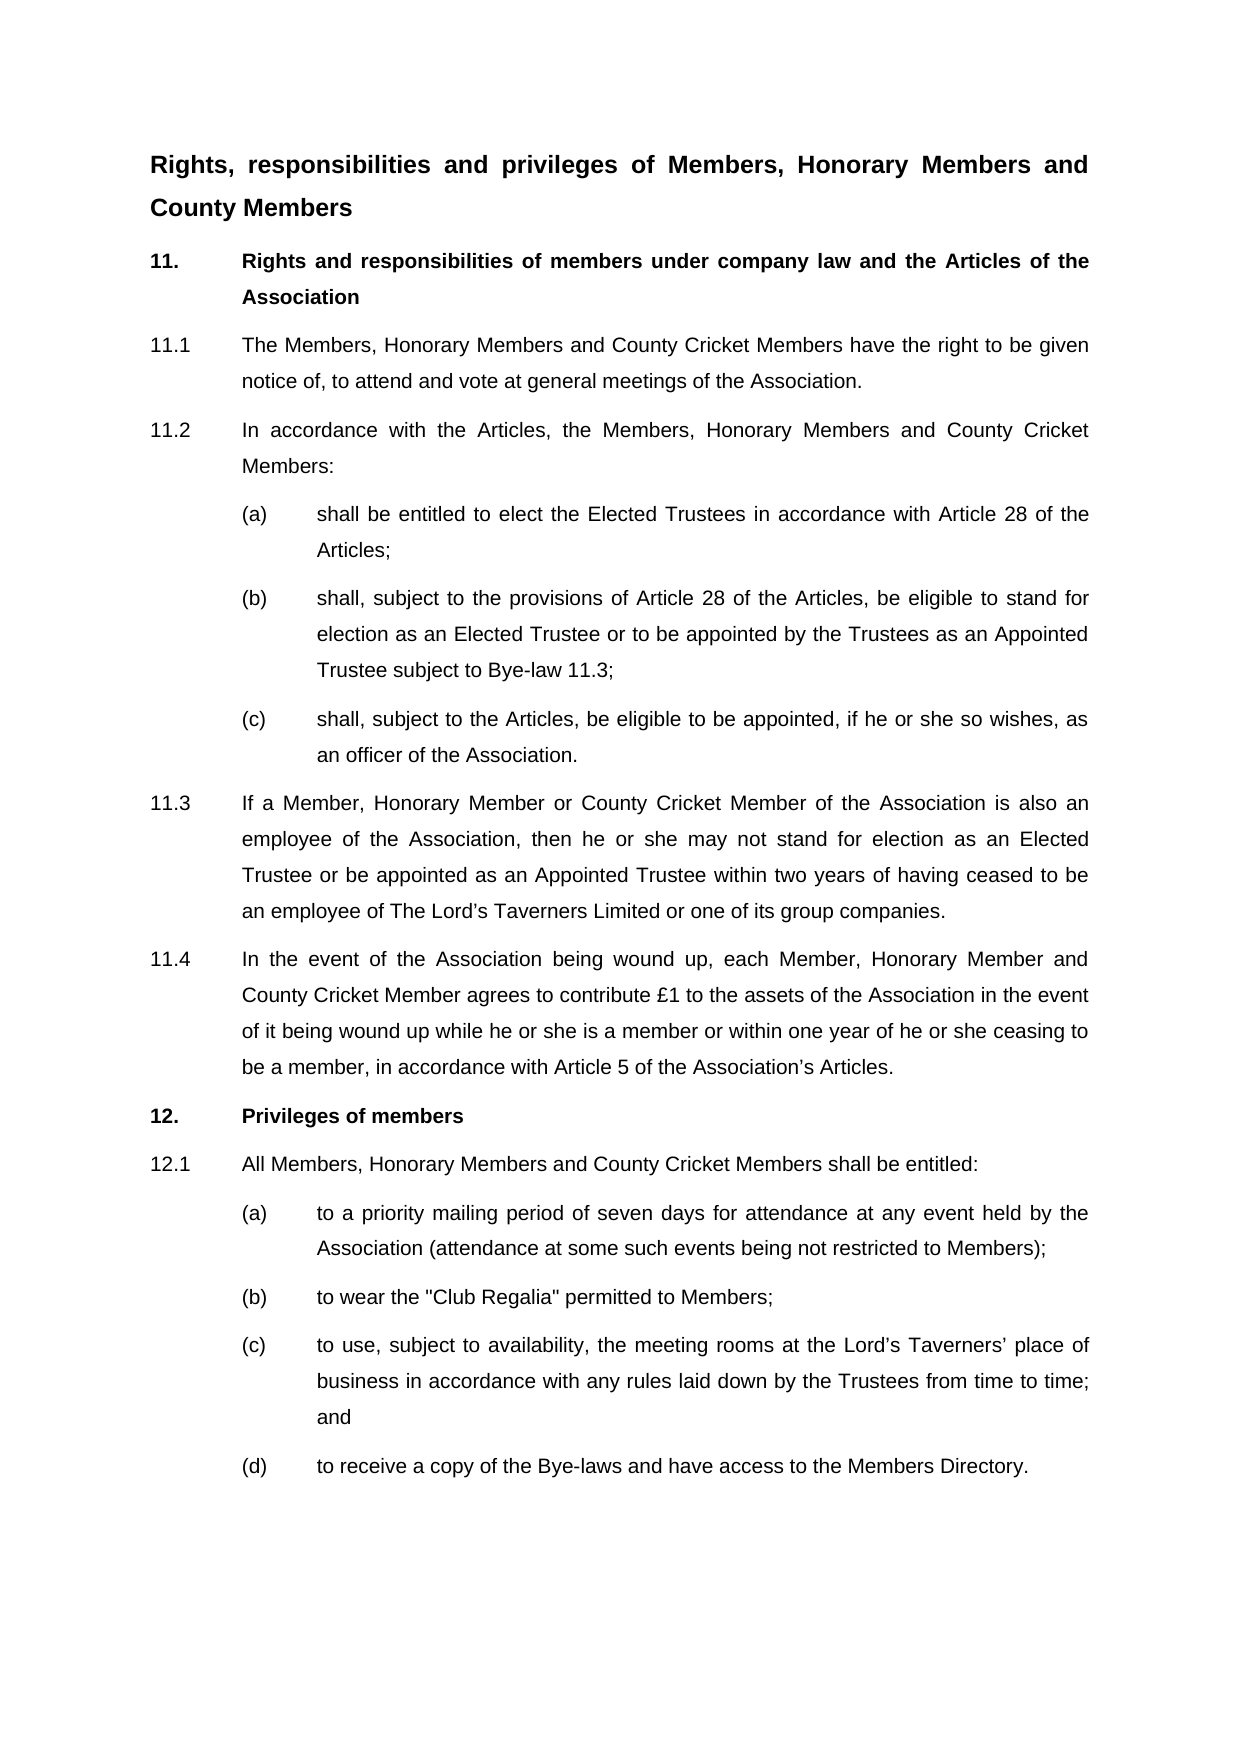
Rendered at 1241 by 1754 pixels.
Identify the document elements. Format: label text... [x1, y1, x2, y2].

text In accordance with the Articles, the Members, Honorary Members and County Cricket Members: [150, 417, 1090, 477]
text to use, subject to availability, the meeting rooms at the Lord’s Taverners’ place of business in accordance with any rules laid down by the Trustees from time to time; and [242, 1333, 1090, 1429]
text The Members, Honorary Members and County Cricket Members have the right to be given notice of, to attend and vote at general meetings of the Association. [150, 333, 1090, 393]
text Rights and responsibilities of members under company law and the Articles of the Association [150, 249, 1090, 309]
text shall, subject to the Articles, be eligible to be appointed, if he or she so wishes, as an officer of the Association. [242, 707, 1090, 766]
text shall be entitled to elect the Elected Trustees in accordance with Article 28 of the Articles; [242, 502, 1090, 562]
text shall, subject to the provisions of Article 28 of the Articles, be eligible to stand for election as an Elected Trustee or to be appointed by the Trustees as an Appointed Trustee subject to Bye-law 11.3; [242, 586, 1090, 682]
text to receive a copy of the Bye-laws and have access to the Members Directory. [242, 1453, 1090, 1477]
text Privileges of members [150, 1103, 1090, 1127]
text to wear the "Club Regalia" permitted to Members; [242, 1285, 1090, 1309]
list Rights, responsibilities and privileges of Members, Honorary Members and County Members [150, 150, 1090, 222]
text If a Member, Honorary Member or County Cricket Member of the Association is also an employee of the Association, then he or she may not stand for election as an Elected Trustee or be appointed as an Appointed Trustee within two years of having ceased to be an employee of The Lord’s Taverners Limited or one of its group companies. [150, 791, 1090, 923]
text to a priority mailing period of seven days for attendance at any event held by the Association (attendance at some such events being not restricted to Members); [242, 1200, 1090, 1260]
text In the event of the Association being wound up, each Member, Honorary Member and County Cricket Member agrees to contribute £1 to the assets of the Association in the event of it being wound up while he or she is a member or within one year of he or she ceasing to be a member, in accordance with Article 5 of the Association’s Articles. [150, 947, 1090, 1079]
text All Members, Honorary Members and County Cricket Members shall be entitled: [150, 1152, 1090, 1176]
